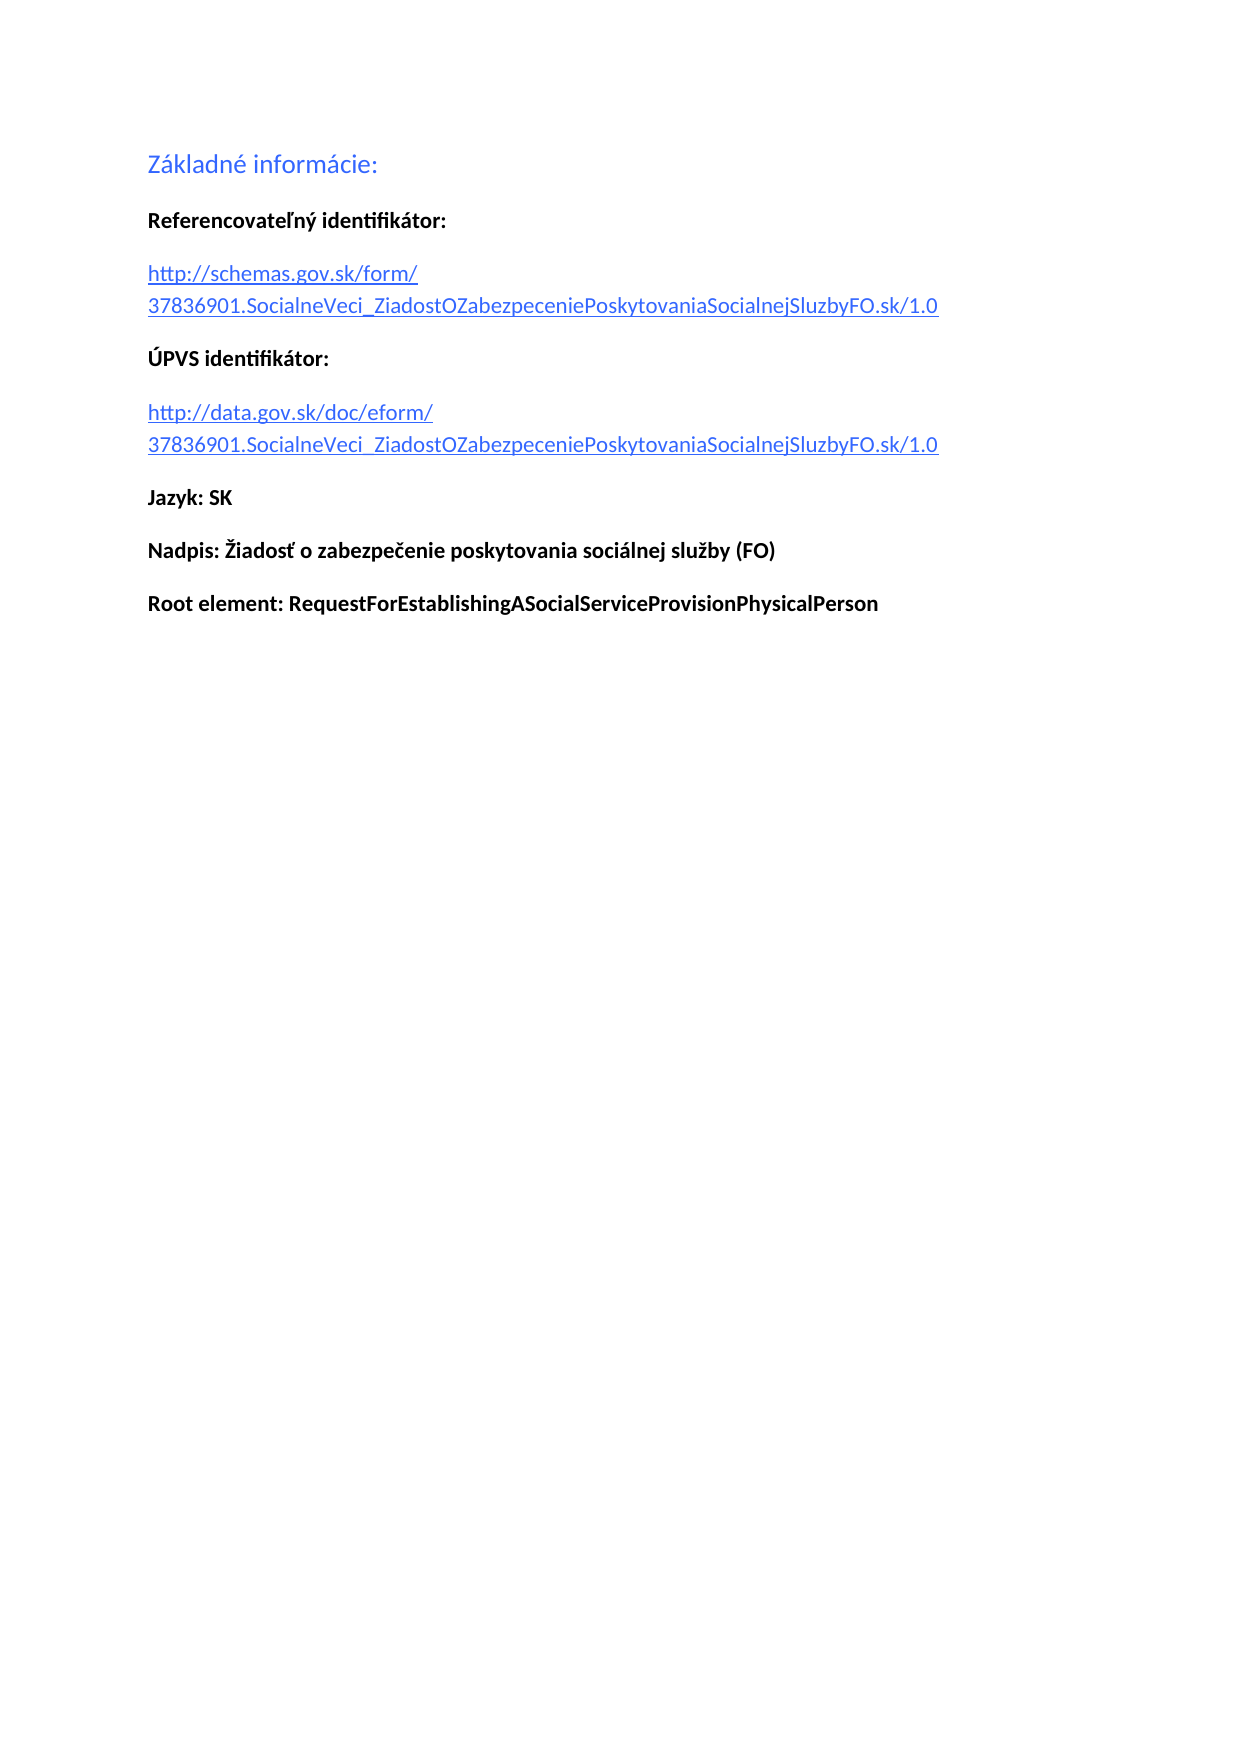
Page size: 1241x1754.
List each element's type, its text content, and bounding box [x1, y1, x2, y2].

text Nadpis: Žiadosť o zabezpečenie poskytovania sociálnej služby (FO) [148, 536, 1093, 564]
text Jazyk: SK [148, 483, 1093, 511]
text Referencovateľný identifikátor: [148, 206, 1093, 234]
text Root element: RequestForEstablishingASocialServiceProvisionPhysicalPerson [148, 589, 1093, 617]
text http://data.gov.sk/doc/eform/37836901.SocialneVeci_ZiadostOZabezpeceniePoskytovaniaSocialnejSluzbyFO.sk/1.0 [148, 398, 1093, 458]
text Základné informácie: [148, 148, 1093, 181]
text http://schemas.gov.sk/form/37836901.SocialneVeci_ZiadostOZabezpeceniePoskytovaniaSocialnejSluzbyFO.sk/1.0 [148, 259, 1093, 319]
text ÚPVS identifikátor: [148, 344, 1093, 373]
